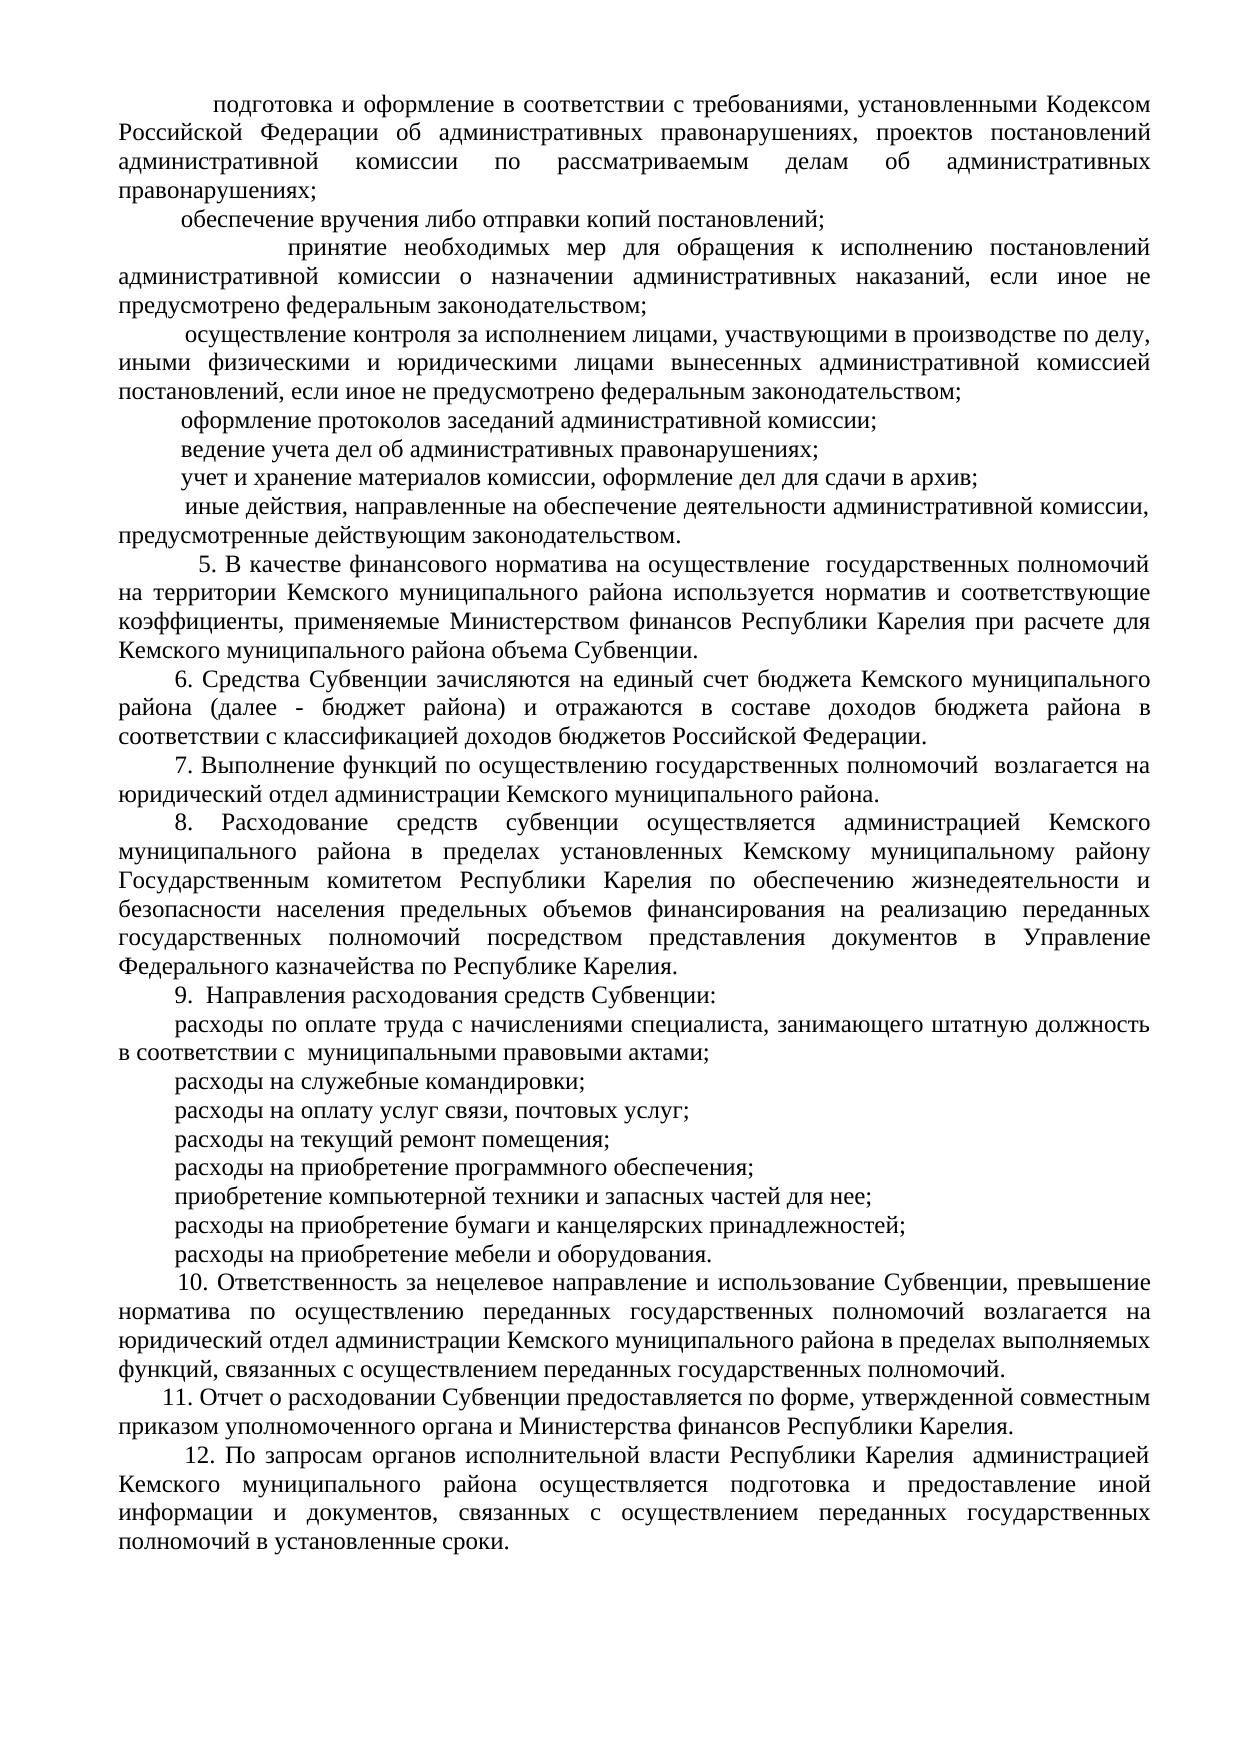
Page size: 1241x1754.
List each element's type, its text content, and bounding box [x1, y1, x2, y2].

text ведение учета дел об административных правонарушениях; [118, 434, 1152, 462]
text иные действия, направленные на обеспечение деятельности административной комиссии, предусмотренные действующим законодательством. [118, 491, 1152, 549]
text принятие необходимых мер для обращения к исполнению постановлений административной комиссии о назначении административных наказаний, если иное не предусмотрено федеральным законодательством; [118, 232, 1152, 319]
text 5. В качестве финансового норматива на осуществление государственных полномочий на территории Кемского муниципального района используется норматив и соответствующие коэффициенты, применяемые Министерством финансов Республики Карелия при расчете для Кемского муниципального района объема Субвенции. [118, 549, 1152, 664]
text 12. По запросам органов исполнительной власти Республики Карелия администрацией Кемского муниципального района осуществляется подготовка и предоставление иной информации и документов, связанных с осуществлением переданных государственных полномочий в установленные сроки. [118, 1440, 1152, 1555]
text 6. Средства Субвенции зачисляются на единый счет бюджета Кемского муниципального района (далее - бюджет района) и отражаются в составе доходов бюджета района в соответствии с классификацией доходов бюджетов Российской Федерации. [118, 664, 1152, 750]
text 10. Ответственность за нецелевое направление и использование Субвенции, превышение норматива по осуществлению переданных государственных полномочий возлагается на юридический отдел администрации Кемского муниципального района в пределах выполняемых функций, связанных с осуществлением переданных государственных полномочий. [118, 1267, 1152, 1382]
text подготовка и оформление в соответствии с требованиями, установленными Кодексом Российской Федерации об административных правонарушениях, проектов постановлений административной комиссии по рассматриваемым делам об административных правонарушениях; [118, 89, 1152, 204]
text 7. Выполнение функций по осуществлению государственных полномочий возлагается на юридический отдел администрации Кемского муниципального района. [118, 750, 1152, 807]
text расходы на приобретение мебели и оборудования. [118, 1239, 1152, 1267]
text расходы на приобретение бумаги и канцелярских принадлежностей; [118, 1210, 1152, 1239]
text обеспечение вручения либо отправки копий постановлений; [118, 204, 1152, 232]
text учет и хранение материалов комиссии, оформление дел для сдачи в архив; [118, 462, 1152, 491]
text оформление протоколов заседаний административной комиссии; [118, 405, 1152, 434]
text 8. Расходование средств субвенции осуществляется администрацией Кемского муниципального района в пределах установленных Кемскому муниципальному району Государственным комитетом Республики Карелия по обеспечению жизнедеятельности и безопасности населения предельных объемов финансирования на реализацию переданных государственных полномочий посредством представления документов в Управление Федерального казначейства по Республике Карелия. [118, 807, 1152, 980]
text 11. Отчет о расходовании Субвенции предоставляется по форме, утвержденной совместным приказом уполномоченного органа и Министерства финансов Республики Карелия. [118, 1382, 1152, 1440]
text расходы на текущий ремонт помещения; [118, 1124, 1152, 1152]
text приобретение компьютерной техники и запасных частей для нее; [118, 1181, 1152, 1210]
text расходы на служебные командировки; [118, 1066, 1152, 1095]
text расходы по оплате труда с начислениями специалиста, занимающего штатную должность в соответствии с муниципальными правовыми актами; [118, 1009, 1152, 1066]
text 9. Направления расходования средств Субвенции: [118, 980, 1152, 1009]
text осуществление контроля за исполнением лицами, участвующими в производстве по делу, иными физическими и юридическими лицами вынесенных административной комиссией постановлений, если иное не предусмотрено федеральным законодательством; [118, 319, 1152, 405]
text расходы на оплату услуг связи, почтовых услуг; [118, 1095, 1152, 1124]
text расходы на приобретение программного обеспечения; [118, 1152, 1152, 1181]
